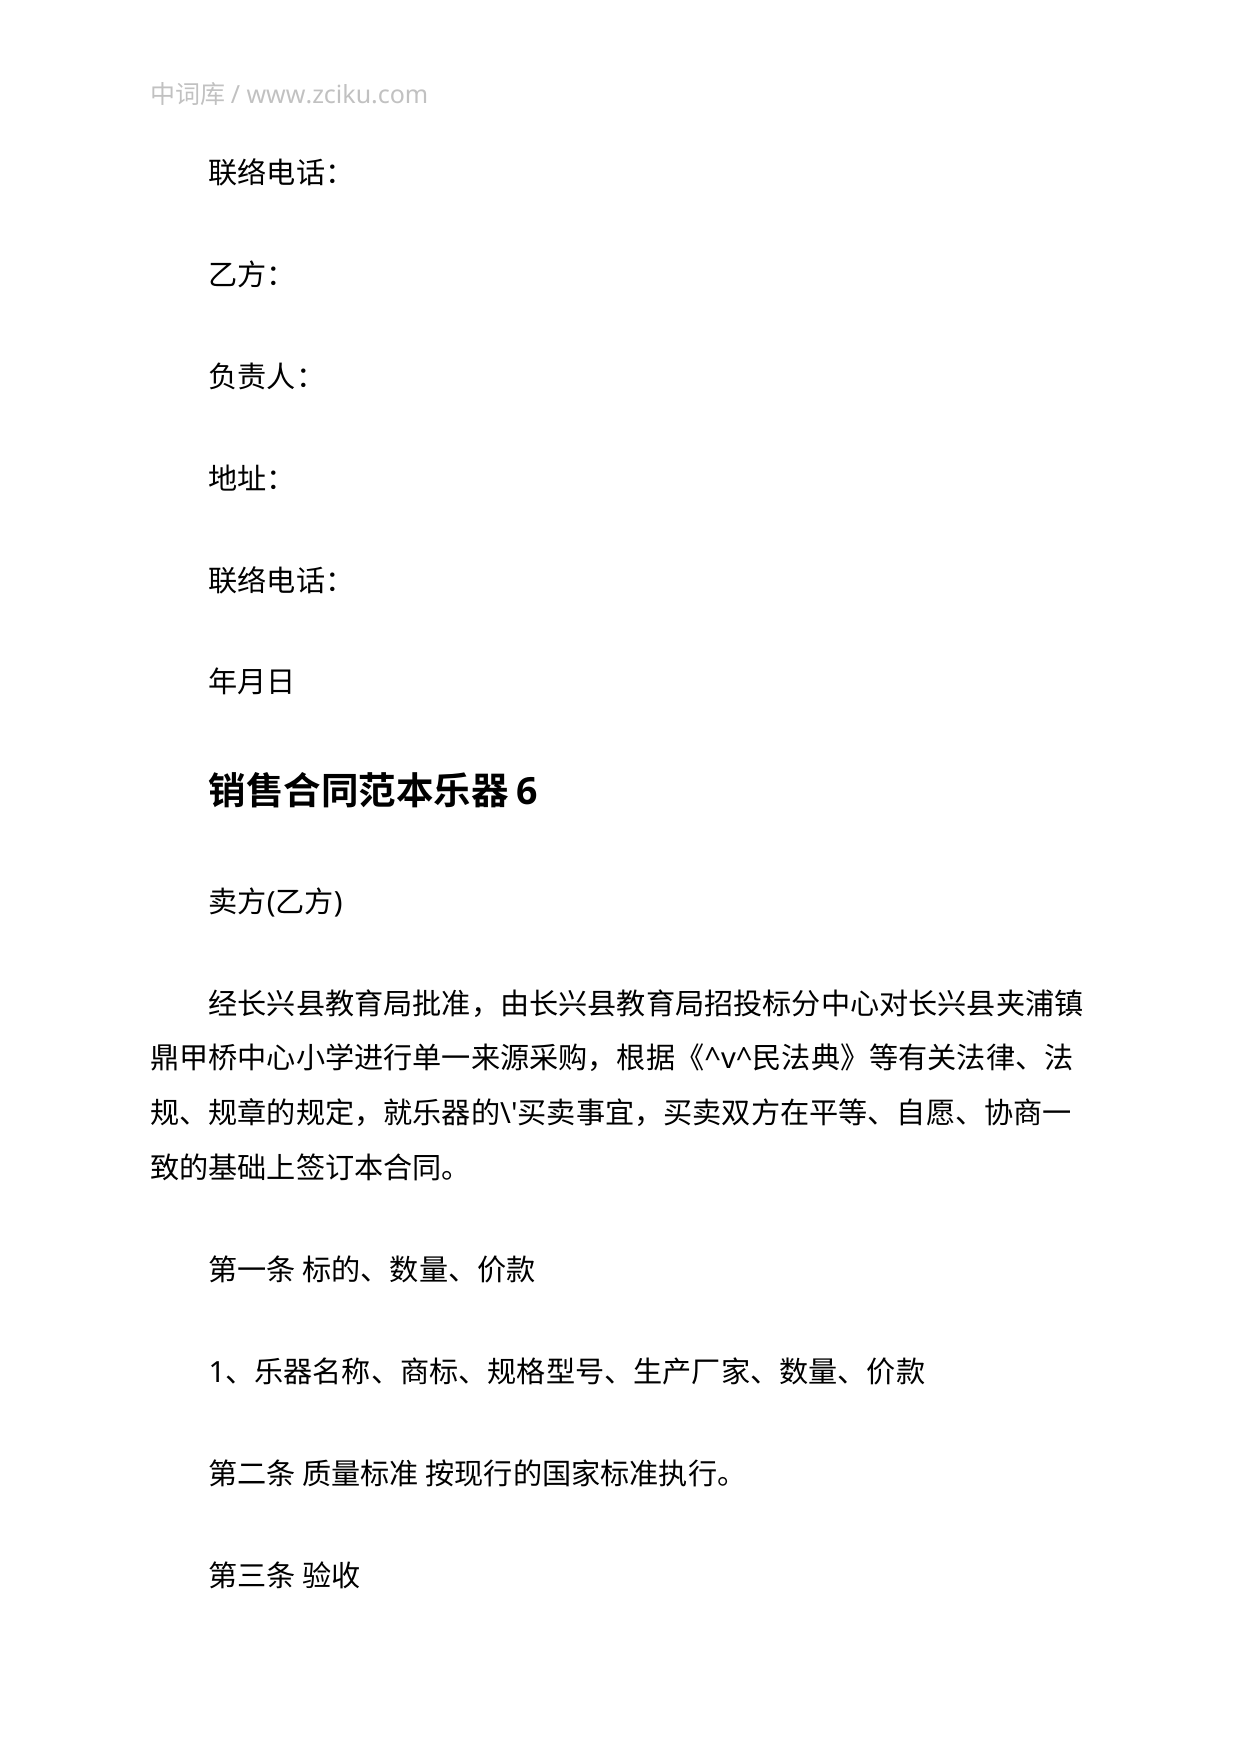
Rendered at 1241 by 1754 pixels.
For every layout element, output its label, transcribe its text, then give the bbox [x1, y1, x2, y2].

text 卖方(乙方) [150, 878, 1090, 921]
text 1、乐器名称、商标、规格型号、生产厂家、数量、价款 [150, 1349, 1090, 1391]
text 第一条 标的、数量、价款 [150, 1247, 1090, 1289]
text 年月日 [150, 659, 1090, 701]
text 第二条 质量标准 按现行的国家标准执行。 [150, 1451, 1090, 1493]
text 第三条 验收 [150, 1552, 1090, 1595]
text 负责人： [150, 353, 1090, 396]
text 乙方： [150, 252, 1090, 294]
text 联络电话： [150, 557, 1090, 599]
text 联络电话： [150, 150, 1090, 192]
text 经长兴县教育局批准，由长兴县教育局招投标分中心对长兴县夹浦镇鼎甲桥中心小学进行单一来源采购，根据《^v^民法典》等有关法律、法规、规章的规定，就乐器的\'买卖事宜，买卖双方在平等、自愿、协商一致的基础上签订本合同。 [150, 980, 1090, 1187]
text 地址： [150, 455, 1090, 498]
text 销售合同范本乐器6 [150, 761, 1090, 815]
